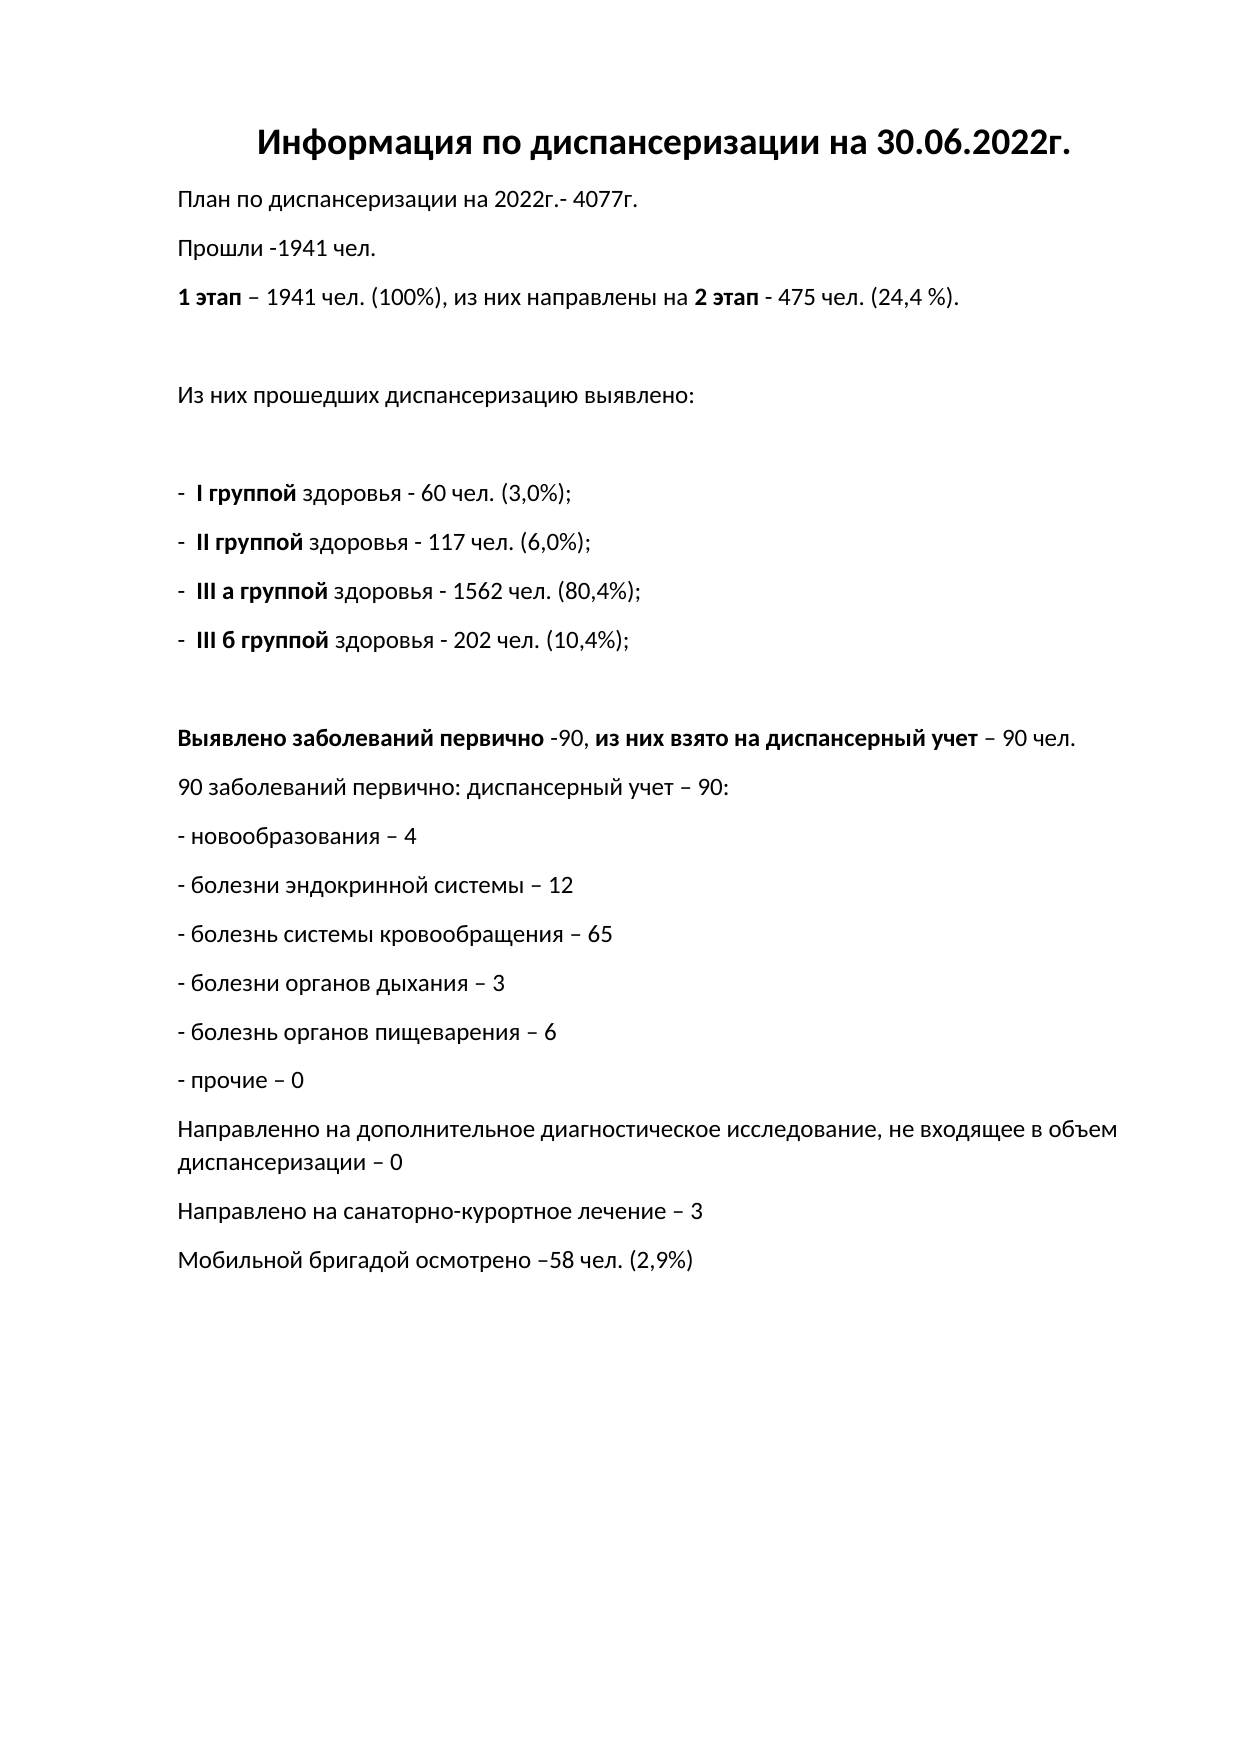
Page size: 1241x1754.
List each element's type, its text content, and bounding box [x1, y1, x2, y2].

text Направленно на дополнительное диагностическое исследование, не входящее в объем диспансеризации – 0 [177, 1113, 1152, 1176]
text Мобильной бригадой осмотрено –58 чел. (2,9%) [177, 1244, 1152, 1274]
text Выявлено заболеваний первично -90, из них взято на диспансерный учет – 90 чел. [177, 722, 1152, 752]
text - I группой здоровья - 60 чел. (3,0%); [177, 477, 1152, 508]
text 90 заболеваний первично: диспансерный учет – 90: [177, 771, 1152, 801]
text - прочие – 0 [177, 1064, 1152, 1095]
text - новообразования – 4 [177, 820, 1152, 850]
text Из них прошедших диспансеризацию выявлено: [177, 379, 1152, 410]
text Информация по диспансеризации на 30.06.2022г. [177, 118, 1152, 164]
text - III а группой здоровья - 1562 чел. (80,4%); [177, 575, 1152, 606]
text - болезни органов дыхания – 3 [177, 967, 1152, 997]
text - болезнь системы кровообращения – 65 [177, 918, 1152, 948]
text - II группой здоровья - 117 чел. (6,0%); [177, 526, 1152, 557]
text - III б группой здоровья - 202 чел. (10,4%); [177, 624, 1152, 654]
text Направлено на санаторно-курортное лечение – 3 [177, 1195, 1152, 1225]
text Прошли -1941 чел. [177, 232, 1152, 263]
text - болезни эндокринной системы – 12 [177, 869, 1152, 899]
text План по диспансеризации на 2022г.- 4077г. [177, 183, 1152, 214]
text - болезнь органов пищеварения – 6 [177, 1016, 1152, 1046]
text 1 этап – 1941 чел. (100%), из них направлены на 2 этап - 475 чел. (24,4 %). [177, 281, 1152, 312]
